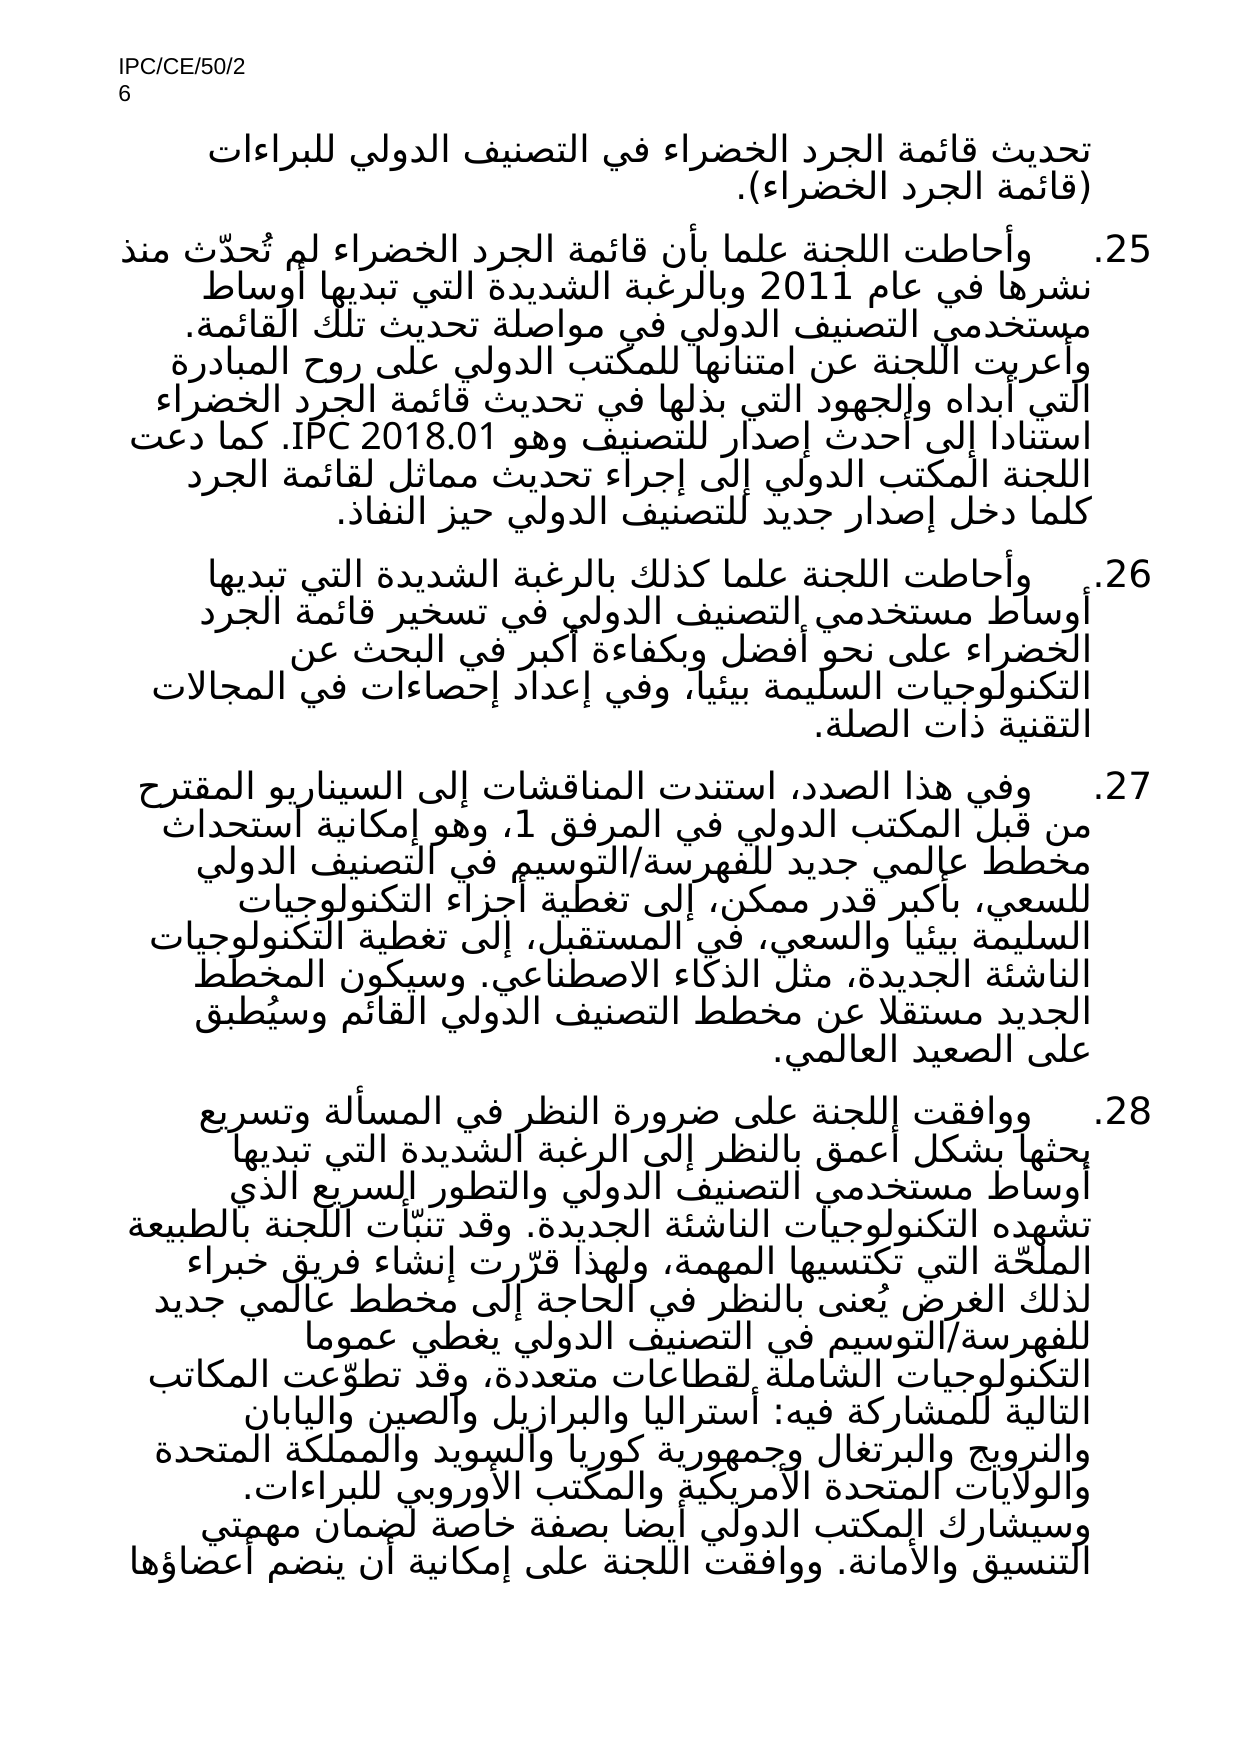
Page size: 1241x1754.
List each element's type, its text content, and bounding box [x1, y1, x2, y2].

text وأحاطت اللجنة علما كذلك بالرغبة الشديدة التي تبديها أوساط مستخدمي التصنيف الدولي في تسخير قائمة الجرد الخضراء على نحو أفضل وبكفاءة أكبر في البحث عن التكنولوجيات السليمة بيئيا، وفي إعداد إحصاءات في المجالات التقنية ذات الصلة. [118, 557, 1092, 745]
text وفي هذا الصدد، استندت المناقشات إلى السيناريو المقترح من قبل المكتب الدولي في المرفق 1، وهو إمكانية استحداث مخطط عالمي جديد للفهرسة/التوسيم في التصنيف الدولي للسعي، بأكبر قدر ممكن، إلى تغطية أجزاء التكنولوجيات السليمة بيئيا والسعي، في المستقبل، إلى تغطية التكنولوجيات الناشئة الجديدة، مثل الذكاء الاصطناعي. وسيكون المخطط الجديد مستقلا عن مخطط التصنيف الدولي القائم وسيُطبق على الصعيد العالمي. [118, 770, 1092, 1070]
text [118, 132, 1092, 207]
text وأحاطت اللجنة علما بأن قائمة الجرد الخضراء لم تُحدّث منذ نشرها في عام 2011 وبالرغبة الشديدة التي تبديها أوساط مستخدمي التصنيف الدولي في مواصلة تحديث تلك القائمة. وأعربت اللجنة عن امتنانها للمكتب الدولي على روح المبادرة التي أبداه والجهود التي بذلها في تحديث قائمة الجرد الخضراء استنادا إلى أحدث إصدار للتصنيف وهو IPC 2018.01. كما دعت اللجنة المكتب الدولي إلى إجراء تحديث مماثل لقائمة الجرد كلما دخل إصدار جديد للتصنيف الدولي حيز النفاذ. [118, 232, 1092, 532]
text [118, 1095, 1092, 1582]
